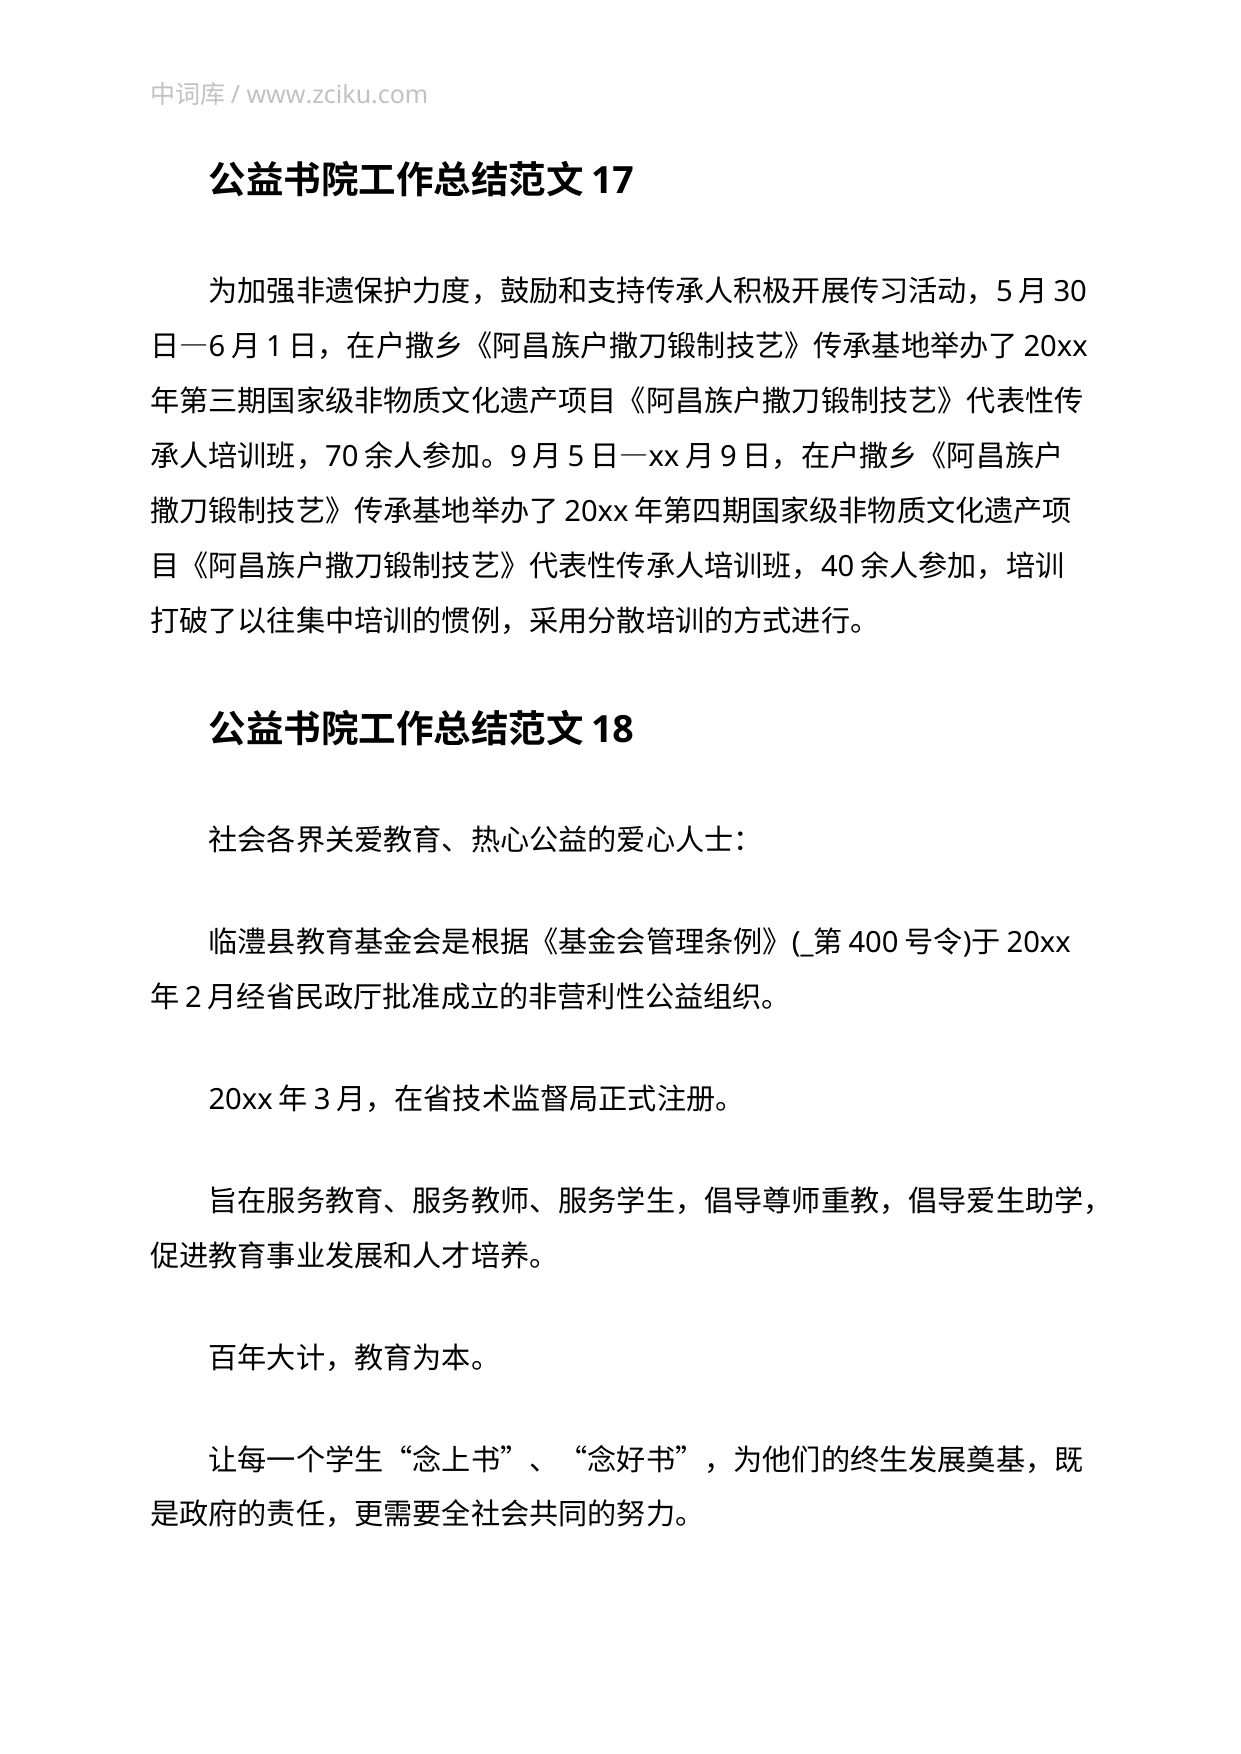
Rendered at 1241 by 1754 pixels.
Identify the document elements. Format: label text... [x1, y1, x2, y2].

text 旨在服务教育、服务教师、服务学生，倡导尊师重教，倡导爱生助学，促进教育事业发展和人才培养。 [150, 1178, 1090, 1275]
text 公益书院工作总结范文18 [150, 699, 1090, 754]
text 公益书院工作总结范文17 [150, 150, 1090, 204]
text 百年大计，教育为本。 [150, 1334, 1090, 1377]
text 20xx年3月，在省技术监督局正式注册。 [150, 1076, 1090, 1118]
text 临澧县教育基金会是根据《基金会管理条例》(_第400号令)于20xx年2月经省民政厅批准成立的非营利性公益组织。 [150, 919, 1090, 1016]
text 社会各界关爱教育、热心公益的爱心人士： [150, 817, 1090, 859]
text 为加强非遗保护力度，鼓励和支持传承人积极开展传习活动，5月30日—6月1日，在户撒乡《阿昌族户撒刀锻制技艺》传承基地举办了20xx年第三期国家级非物质文化遗产项目《阿昌族户撒刀锻制技艺》代表性传承人培训班，70余人参加。9月5日—xx月9日，在户撒乡《阿昌族户撒刀锻制技艺》传承基地举办了20xx年第四期国家级非物质文化遗产项目《阿昌族户撒刀锻制技艺》代表性传承人培训班，40余人参加，培训打破了以往集中培训的惯例，采用分散培训的方式进行。 [150, 268, 1090, 640]
text 让每一个学生“念上书”、“念好书”，为他们的终生发展奠基，既是政府的责任，更需要全社会共同的努力。 [150, 1436, 1090, 1533]
